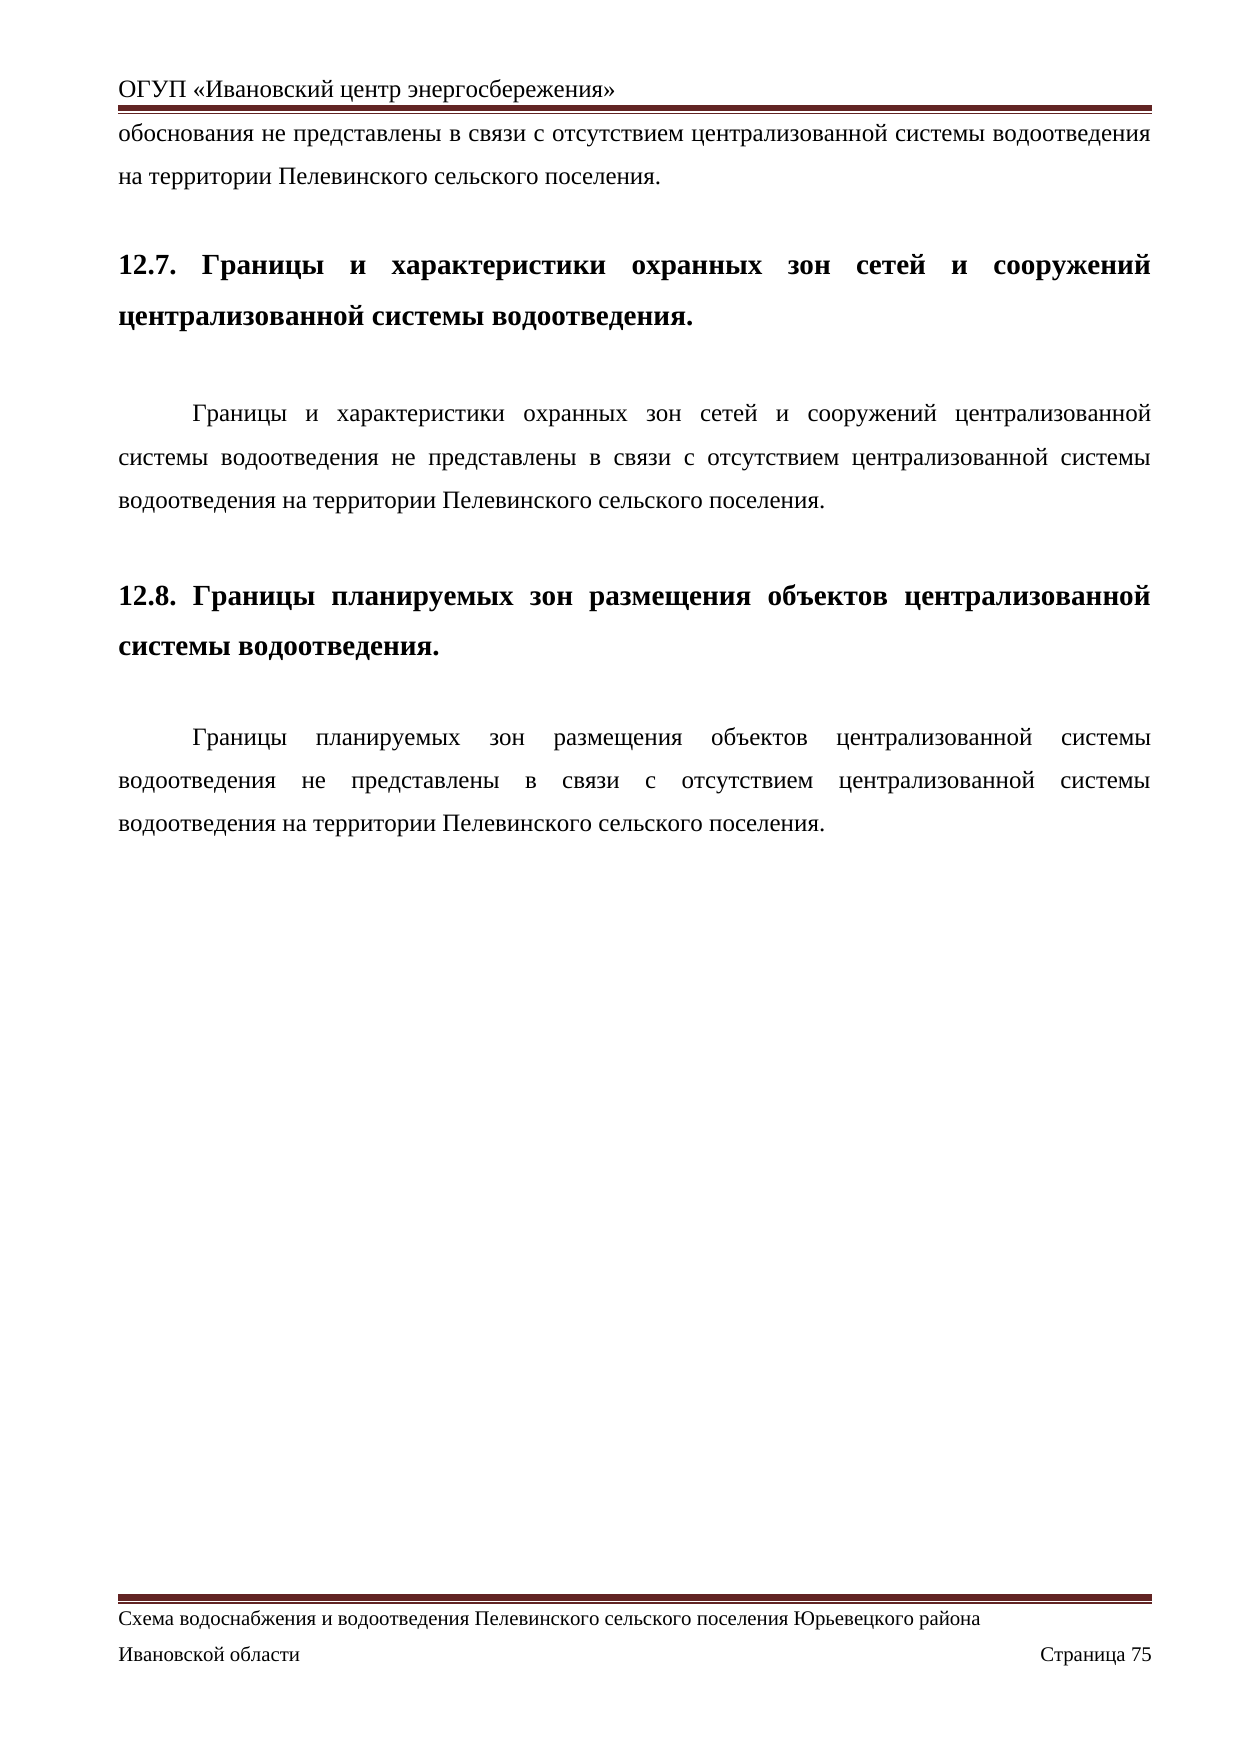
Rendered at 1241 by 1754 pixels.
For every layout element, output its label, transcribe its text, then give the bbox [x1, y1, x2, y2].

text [118, 118, 1152, 190]
text Границы планируемых зон размещения объектов централизованной системы водоотведения не представлены в связи с отсутствием централизованной системы водоотведения на территории Пелевинского сельского поселения. [118, 722, 1152, 837]
text Границы и характеристики охранных зон сетей и сооружений централизованной системы водоотведения не представлены в связи с отсутствием централизованной системы водоотведения на территории Пелевинского сельского поселения. [118, 398, 1152, 513]
subtitle 12.8. Границы планируемых зон размещения объектов централизованной системы водоотведения. [118, 578, 1152, 662]
subtitle 12.7. Границы и характеристики охранных зон сетей и сооружений централизованной системы водоотведения. [118, 247, 1152, 331]
